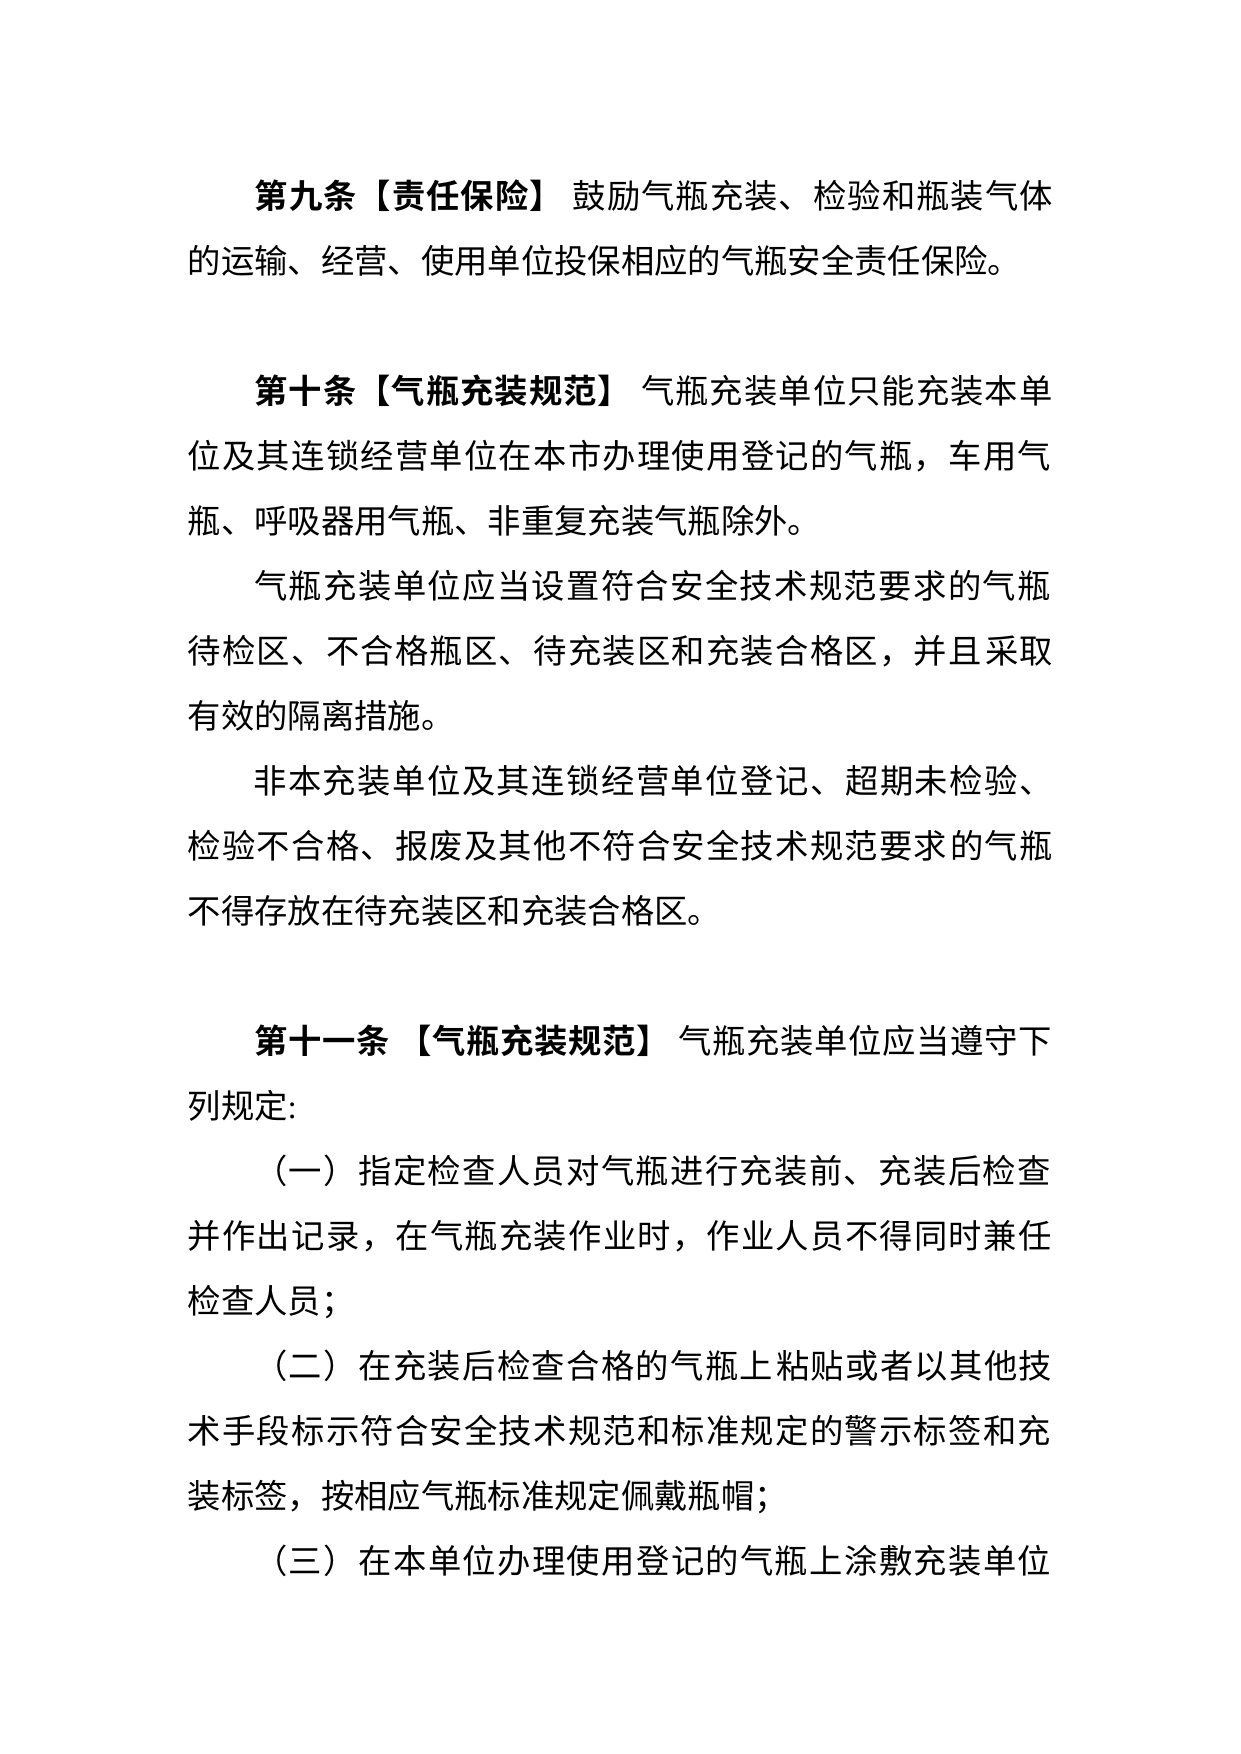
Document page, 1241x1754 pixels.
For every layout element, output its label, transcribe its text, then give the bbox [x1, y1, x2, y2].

text 气瓶充装单位应当设置符合安全技术规范要求的气瓶待检区、不合格瓶区、待充装区和充装合格区，并且采取有效的隔离措施。 [187, 552, 1053, 747]
text 非本充装单位及其连锁经营单位登记、超期未检验、检验不合格、报废及其他不符合安全技术规范要求的气瓶不得存放在待充装区和充装合格区。 [187, 747, 1053, 942]
text 第九条【责任保险】 鼓励气瓶充装、检验和瓶装气体的运输、经营、使用单位投保相应的气瓶安全责任保险。 [187, 162, 1053, 292]
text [187, 1527, 1053, 1592]
text （一）指定检查人员对气瓶进行充装前、充装后检查并作出记录，在气瓶充装作业时，作业人员不得同时兼任检查人员； [187, 1137, 1053, 1332]
text （二）在充装后检查合格的气瓶上粘贴或者以其他技术手段标示符合安全技术规范和标准规定的警示标签和充装标签，按相应气瓶标准规定佩戴瓶帽； [187, 1332, 1053, 1527]
text 第十一条 【气瓶充装规范】 气瓶充装单位应当遵守下列规定: [187, 1007, 1053, 1137]
text 第十条【气瓶充装规范】 气瓶充装单位只能充装本单位及其连锁经营单位在本市办理使用登记的气瓶，车用气瓶、呼吸器用气瓶、非重复充装气瓶除外。 [187, 357, 1053, 552]
